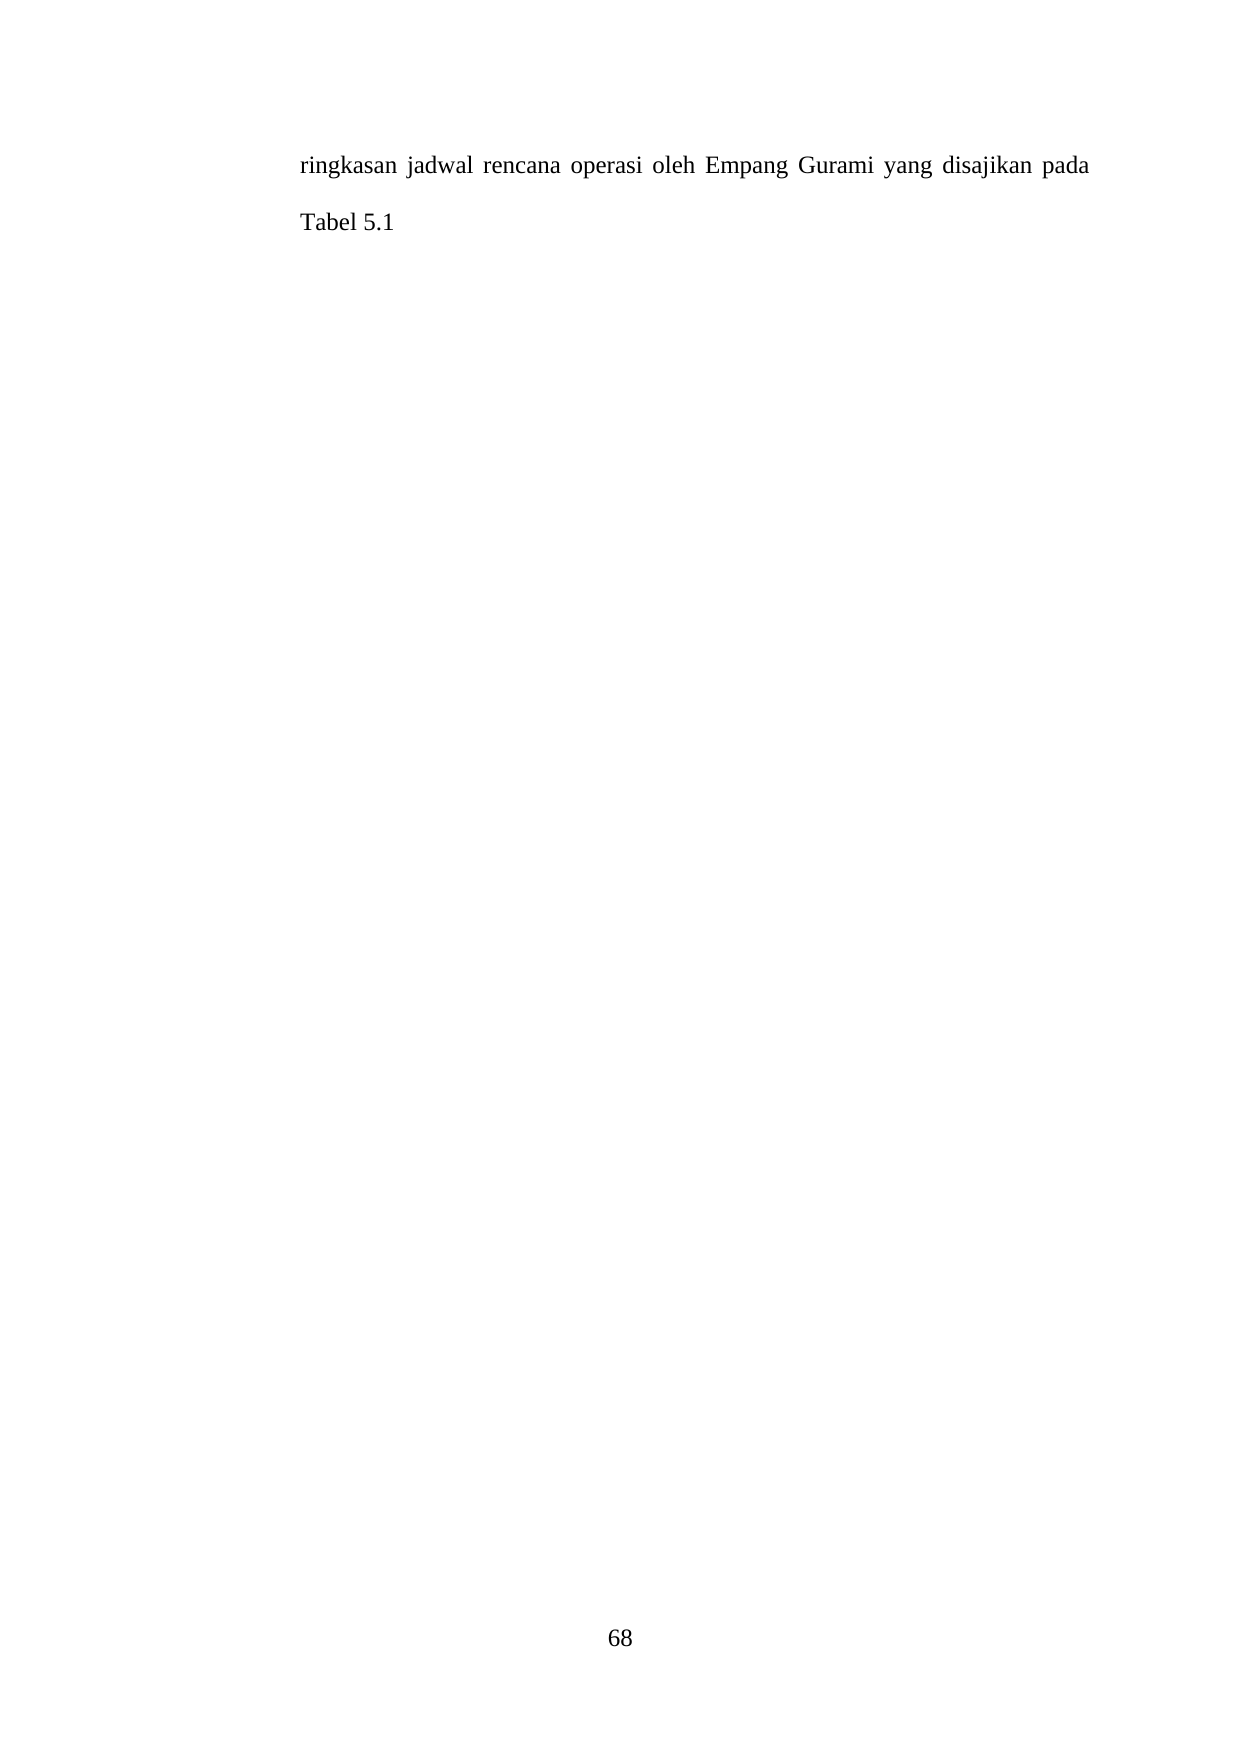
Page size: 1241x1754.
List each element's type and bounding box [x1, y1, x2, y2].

text [300, 179, 1090, 236]
